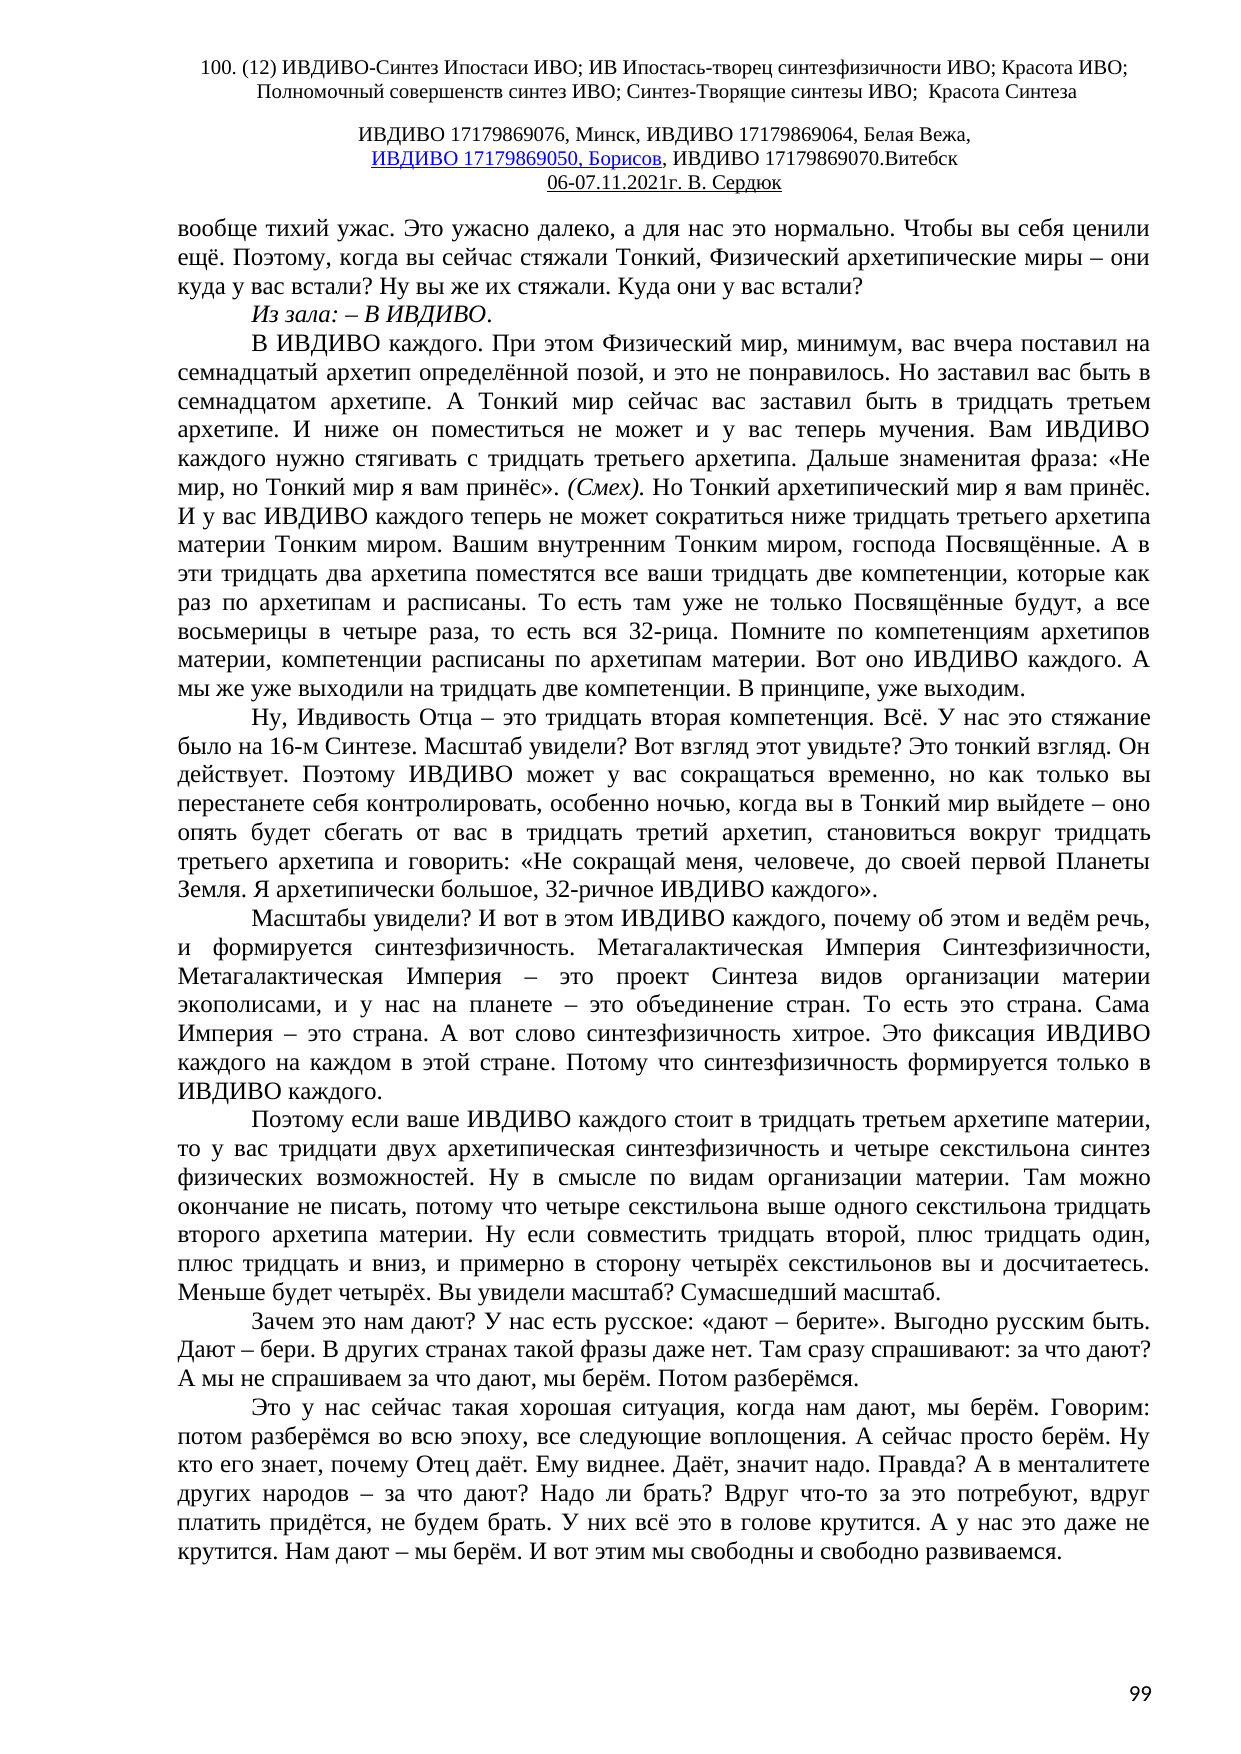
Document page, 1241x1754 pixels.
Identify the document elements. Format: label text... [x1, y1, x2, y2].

text Из зала: – В ИВДИВО. [177, 299, 1152, 328]
text Ну, Ивдивость Отца – это тридцать вторая компетенция. Всё. У нас это стяжание было на 16-м Синтезе. Масштаб увидели? Вот взгляд этот увидьте? Это тонкий взгляд. Он действует. Поэтому ИВДИВО может у вас сокращаться временно, но как только вы перестанете себя контролировать, особенно ночью, когда вы в Тонкий мир выйдете – оно опять будет сбегать от вас в тридцать третий архетип, становиться вокруг тридцать третьего архетипа и говорить: «Не сокращай меня, человече, до своей первой Планеты Земля. Я архетипически большое, 32-ричное ИВДИВО каждого». [177, 702, 1152, 903]
text В ИВДИВО каждого. При этом Физический мир, минимум, вас вчера поставил на семнадцатый архетип определённой позой, и это не понравилось. Но заставил вас быть в семнадцатом архетипе. А Тонкий мир сейчас вас заставил быть в тридцать третьем архетипе. И ниже он поместиться не может и у вас теперь мучения. Вам ИВДИВО каждого нужно стягивать с тридцать третьего архетипа. Дальше знаменитая фраза: «Не мир, но Тонкий мир я вам принёс». (Смех). Но Тонкий архетипический мир я вам принёс. И у вас ИВДИВО каждого теперь не может сократиться ниже тридцать третьего архетипа материи Тонким миром. Вашим внутренним Тонким миром, господа Посвящённые. А в эти тридцать два архетипа поместятся все ваши тридцать две компетенции, которые как раз по архетипам и расписаны. То есть там уже не только Посвящённые будут, а все восьмерицы в четыре раза, то есть вся 32-рица. Помните по компетенциям архетипов материи, компетенции расписаны по архетипам материи. Вот оно ИВДИВО каждого. А мы же уже выходили на тридцать две компетенции. В принципе, уже выходим. [177, 328, 1152, 702]
text Это у нас сейчас такая хорошая ситуация, когда нам дают, мы берём. Говорим: потом разберёмся во всю эпоху, все следующие воплощения. А сейчас просто берём. Ну кто его знает, почему Отец даёт. Ему виднее. Даёт, значит надо. Правда? А в менталитете других народов – за что дают? Надо ли брать? Вдруг что-то за это потребуют, вдруг платить придётся, не будем брать. У них всё это в голове крутится. А у нас это даже не крутится. Нам дают – мы берём. И вот этим мы свободны и свободно развиваемся. [177, 1392, 1152, 1564]
text Поэтому если ваше ИВДИВО каждого стоит в тридцать третьем архетипе материи, то у вас тридцати двух архетипическая синтезфизичность и четыре секстильона синтез физических возможностей. Ну в смысле по видам организации материи. Там можно окончание не писать, потому что четыре секстильона выше одного секстильона тридцать второго архетипа материи. Ну если совместить тридцать второй, плюс тридцать один, плюс тридцать и вниз, и примерно в сторону четырёх секстильонов вы и досчитаетесь. Меньше будет четырёх. Вы увидели масштаб? Сумасшедший масштаб. [177, 1104, 1152, 1306]
text Зачем это нам дают? У нас есть русское: «дают – берите». Выгодно русским быть. Дают – бери. В других странах такой фразы даже нет. Там сразу спрашивают: за что дают? А мы не спрашиваем за что дают, мы берём. Потом разберёмся. [177, 1306, 1152, 1392]
text Масштабы увидели? И вот в этом ИВДИВО каждого, почему об этом и ведём речь, и формируется синтезфизичность. Метагалактическая Империя Синтезфизичности, Метагалактическая Империя – это проект Синтеза видов организации материи экополисами, и у нас на планете – это объединение стран. То есть это страна. Сама Империя – это страна. А вот слово синтезфизичность хитрое. Это фиксация ИВДИВО каждого на каждом в этой стране. Потому что синтезфизичность формируется только в ИВДИВО каждого. [177, 903, 1152, 1104]
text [177, 213, 1152, 299]
